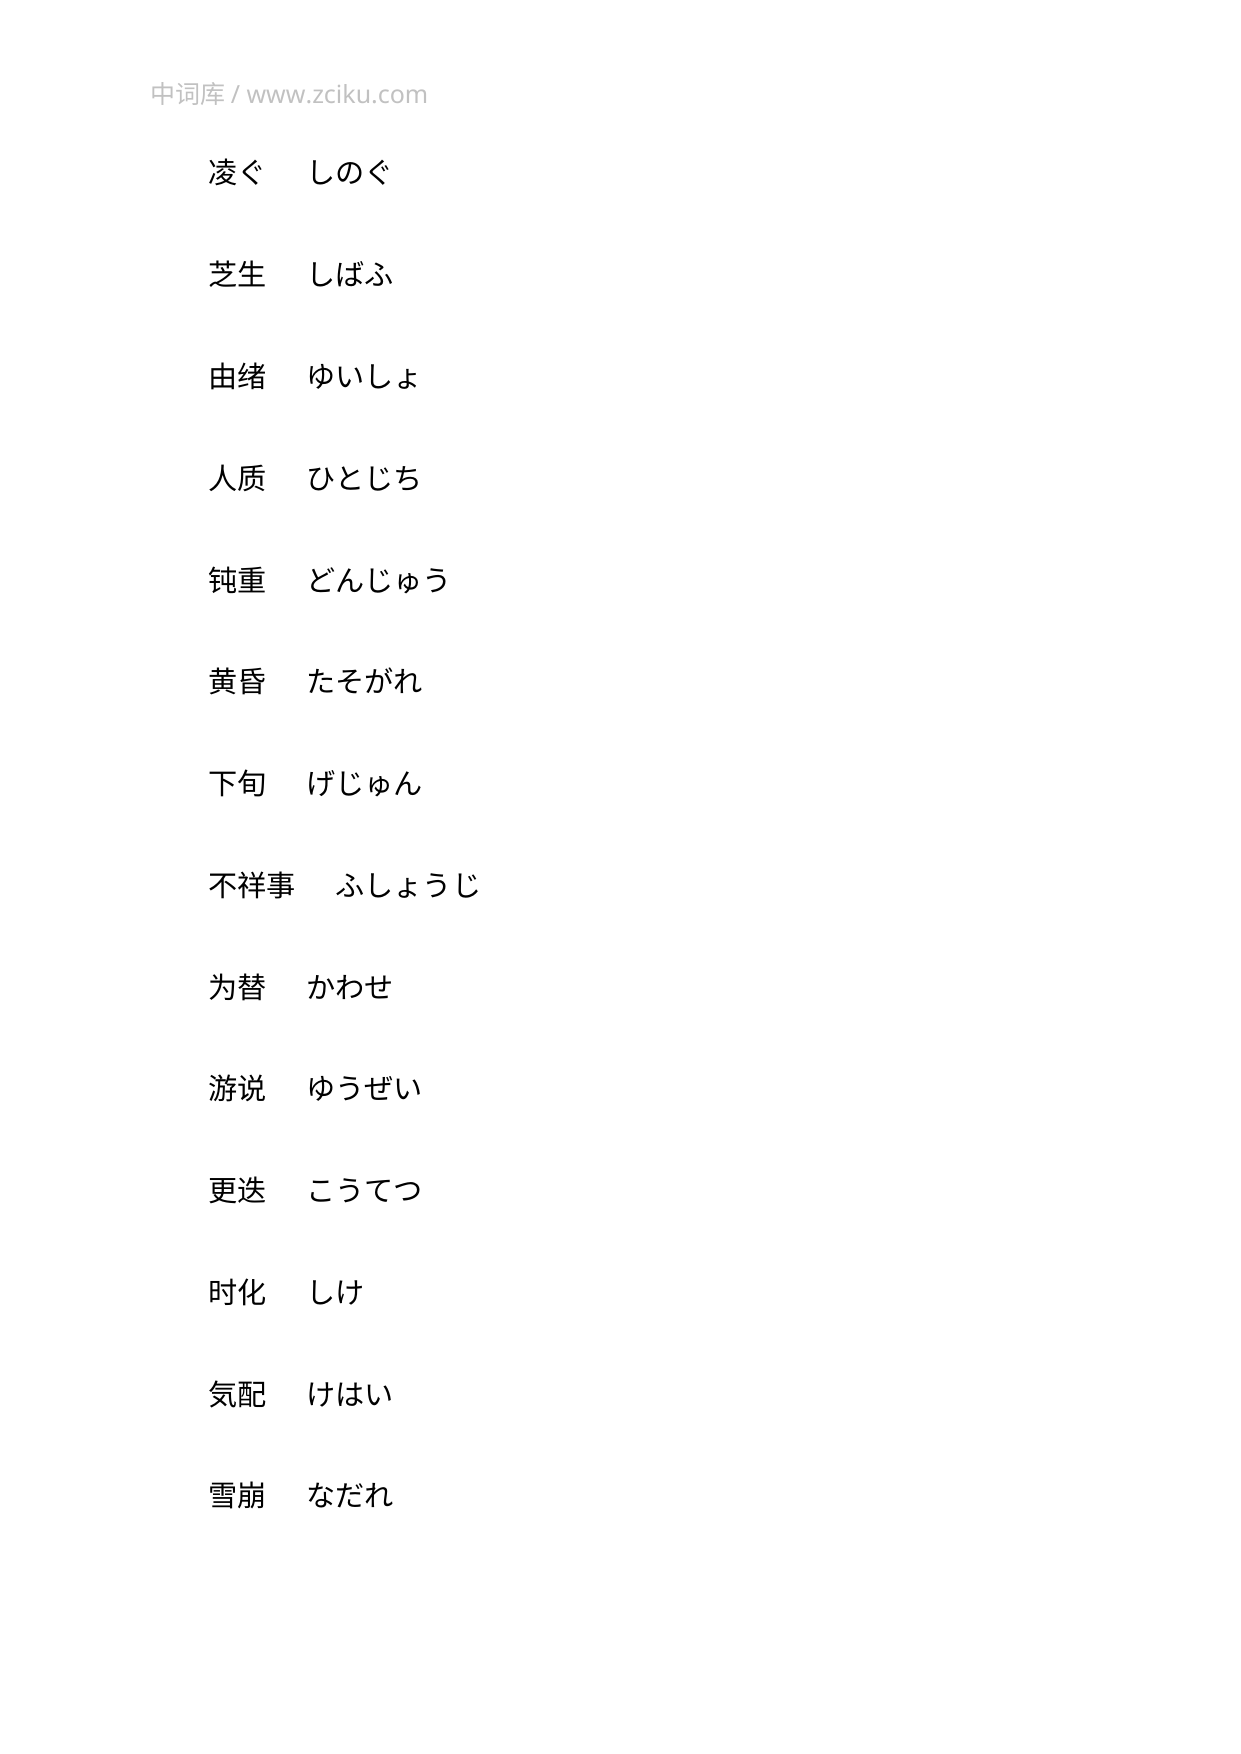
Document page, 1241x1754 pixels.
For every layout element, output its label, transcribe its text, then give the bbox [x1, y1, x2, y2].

text 为替 かわせ [150, 964, 1090, 1006]
text 凌ぐ しのぐ [150, 150, 1090, 192]
text 黄昏 たそがれ [150, 659, 1090, 701]
text 気配 けはい [150, 1371, 1090, 1413]
text 雪崩 なだれ [150, 1473, 1090, 1515]
text 钝重 どんじゅう [150, 557, 1090, 599]
text 游说 ゆうぜい [150, 1066, 1090, 1108]
text 芝生 しばふ [150, 252, 1090, 294]
text 人质 ひとじち [150, 455, 1090, 498]
text 由绪 ゆいしょ [150, 353, 1090, 396]
text 时化 しけ [150, 1269, 1090, 1312]
text 不祥事 ふしょうじ [150, 862, 1090, 905]
text 更迭 こうてつ [150, 1168, 1090, 1210]
text 下旬 げじゅん [150, 761, 1090, 803]
